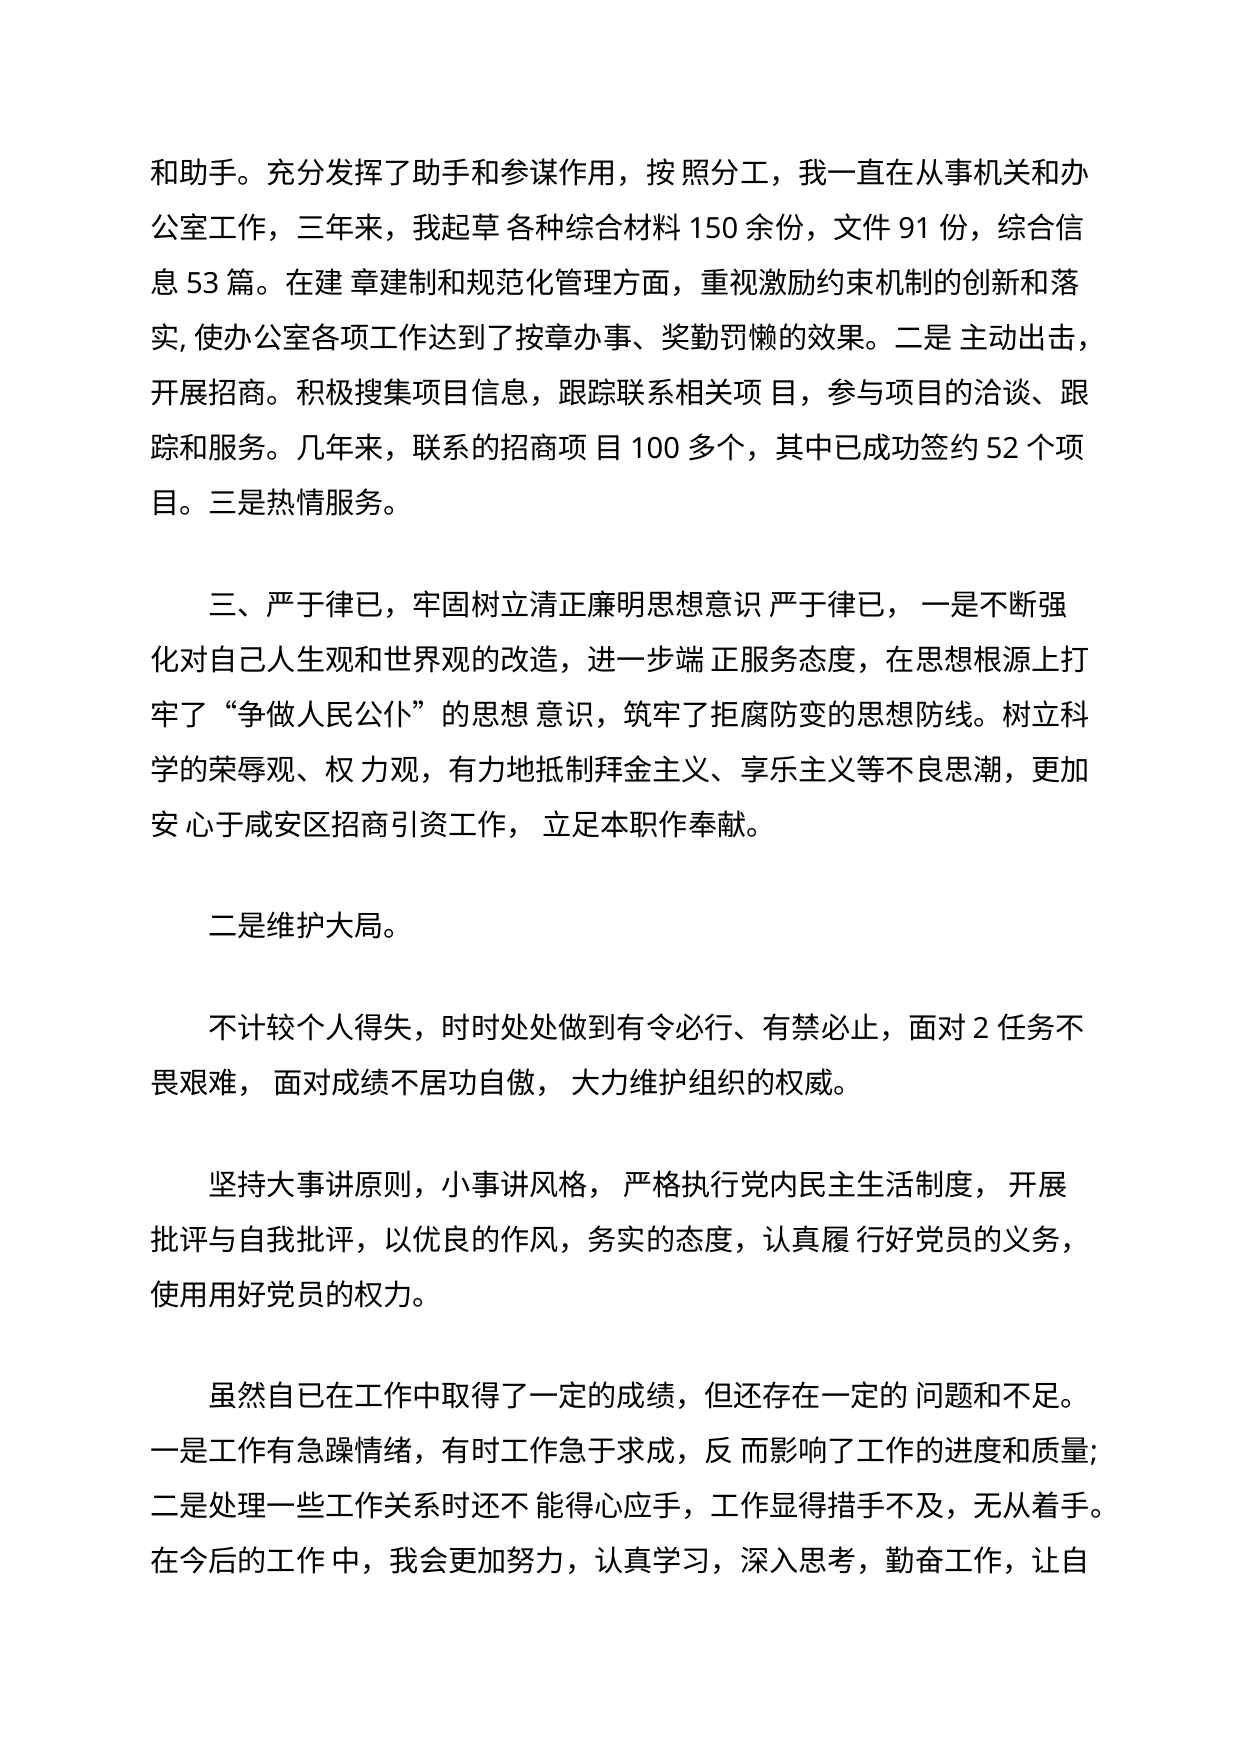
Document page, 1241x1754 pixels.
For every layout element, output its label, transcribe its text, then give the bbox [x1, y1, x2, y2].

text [150, 150, 1090, 522]
text 坚持大事讲原则，小事讲风格， 严格执行党内民主生活制度， 开展批评与自我批评，以优良的作风，务实的态度，认真履 行好党员的义务，使用用好党员的权力。 [150, 1161, 1090, 1313]
text 二是维护大局。 [150, 903, 1090, 945]
text 三、严于律已，牢固树立清正廉明思想意识 严于律已， 一是不断强化对自己人生观和世界观的改造，进一步端 正服务态度，在思想根源上打牢了“争做人民公仆”的思想 意识，筑牢了拒腐防变的思想防线。树立科学的荣辱观、权 力观，有力地抵制拜金主义、享乐主义等不良思潮，更加安 心于咸安区招商引资工作， 立足本职作奉献。 [150, 582, 1090, 843]
text 不计较个人得失，时时处处做到有令必行、有禁必止，面对2 任务不畏艰难， 面对成绩不居功自傲， 大力维护组织的权威。 [150, 1005, 1090, 1102]
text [150, 1373, 1090, 1580]
